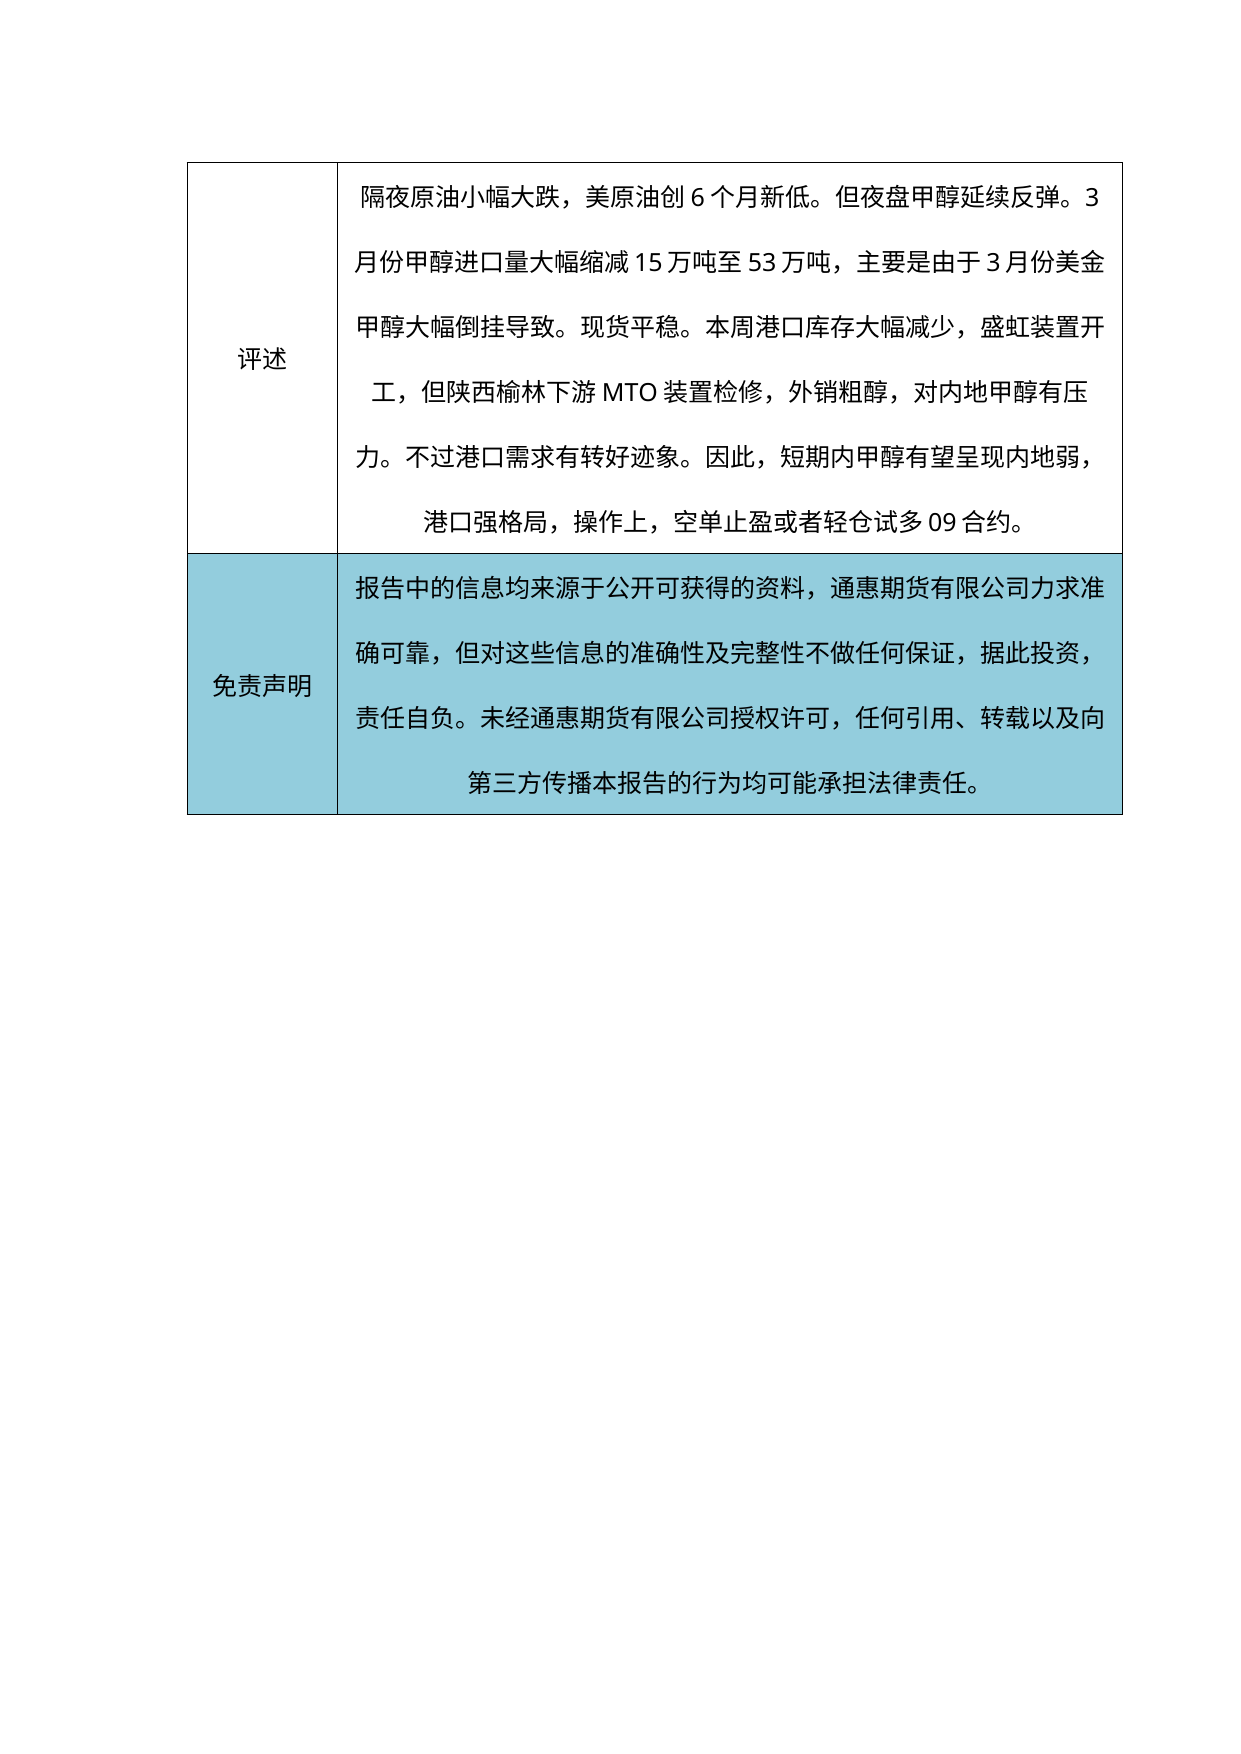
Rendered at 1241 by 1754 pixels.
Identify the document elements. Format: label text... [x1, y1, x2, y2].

table_cell 报告中的信息均来源于公开可获得的资料，通惠期货有限公司力求准确可靠，但对这些信息的准确性及完整性不做任何保证，据此投资，责任自负。未经通惠期货有限公司授权许可，任何引用、转载以及向第三方传播本报告的行为均可能承担法律责任。 [338, 554, 1122, 814]
table_cell 免责声明 [188, 554, 337, 814]
table_cell 隔夜原油小幅大跌，美原油创6个月新低。但夜盘甲醇延续反弹。3月份甲醇进口量大幅缩减15万吨至53万吨，主要是由于3月份美金甲醇大幅倒挂导致。现货平稳。本周港口库存大幅减少，盛虹装置开工，但陕西榆林下游MTO装置检修，外销粗醇，对内地甲醇有压力。不过港口需求有转好迹象。因此，短期内甲醇有望呈现内地弱，港口强格局，操作上，空单止盈或者轻仓试多09合约。 [338, 163, 1122, 553]
table_cell 评述 [188, 163, 337, 553]
